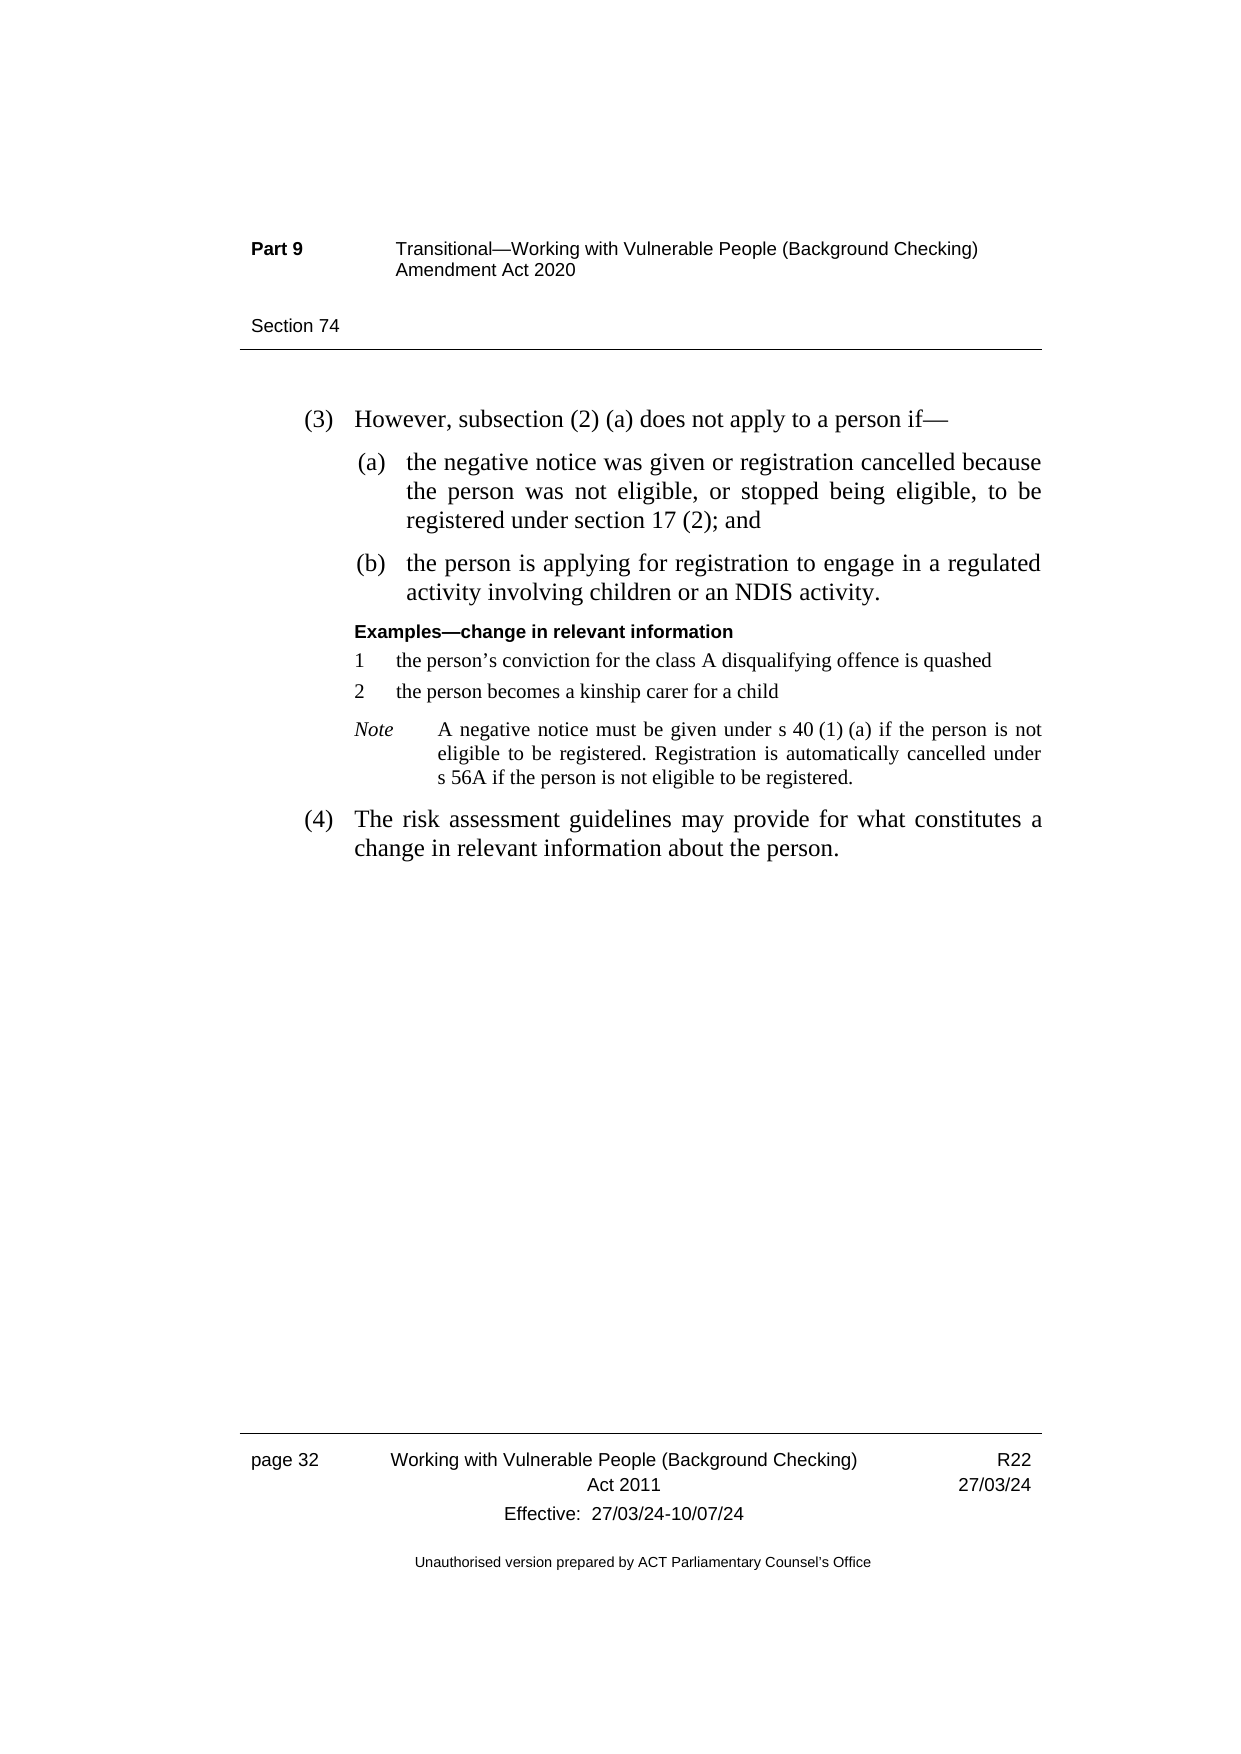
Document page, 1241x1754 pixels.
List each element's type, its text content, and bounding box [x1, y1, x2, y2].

text Examples—change in relevant information [354, 620, 1042, 642]
text (a) the negative notice was given or registration cancelled because the person was not eligible, or stopped being eligible, to be registered under section 17 (2); and [239, 447, 1042, 534]
text (3) However, subsection (2) (a) does not apply to a person if— [239, 404, 1042, 433]
text 1 the person’s conviction for the class A disqualifying offence is quashed [354, 648, 1042, 672]
text Note A negative notice must be given under s 40 (1) (a) if the person is not eligible to be registered. Registration is automatically cancelled under s 56A if the person is not eligible to be registered. [354, 717, 1042, 789]
text (4) The risk assessment guidelines may provide for what constitutes a change in relevant information about the person. [239, 804, 1042, 861]
text (b) the person is applying for registration to engage in a regulated activity involving children or an NDIS activity. [239, 548, 1042, 606]
text 2 the person becomes a kinship carer for a child [354, 678, 1042, 703]
